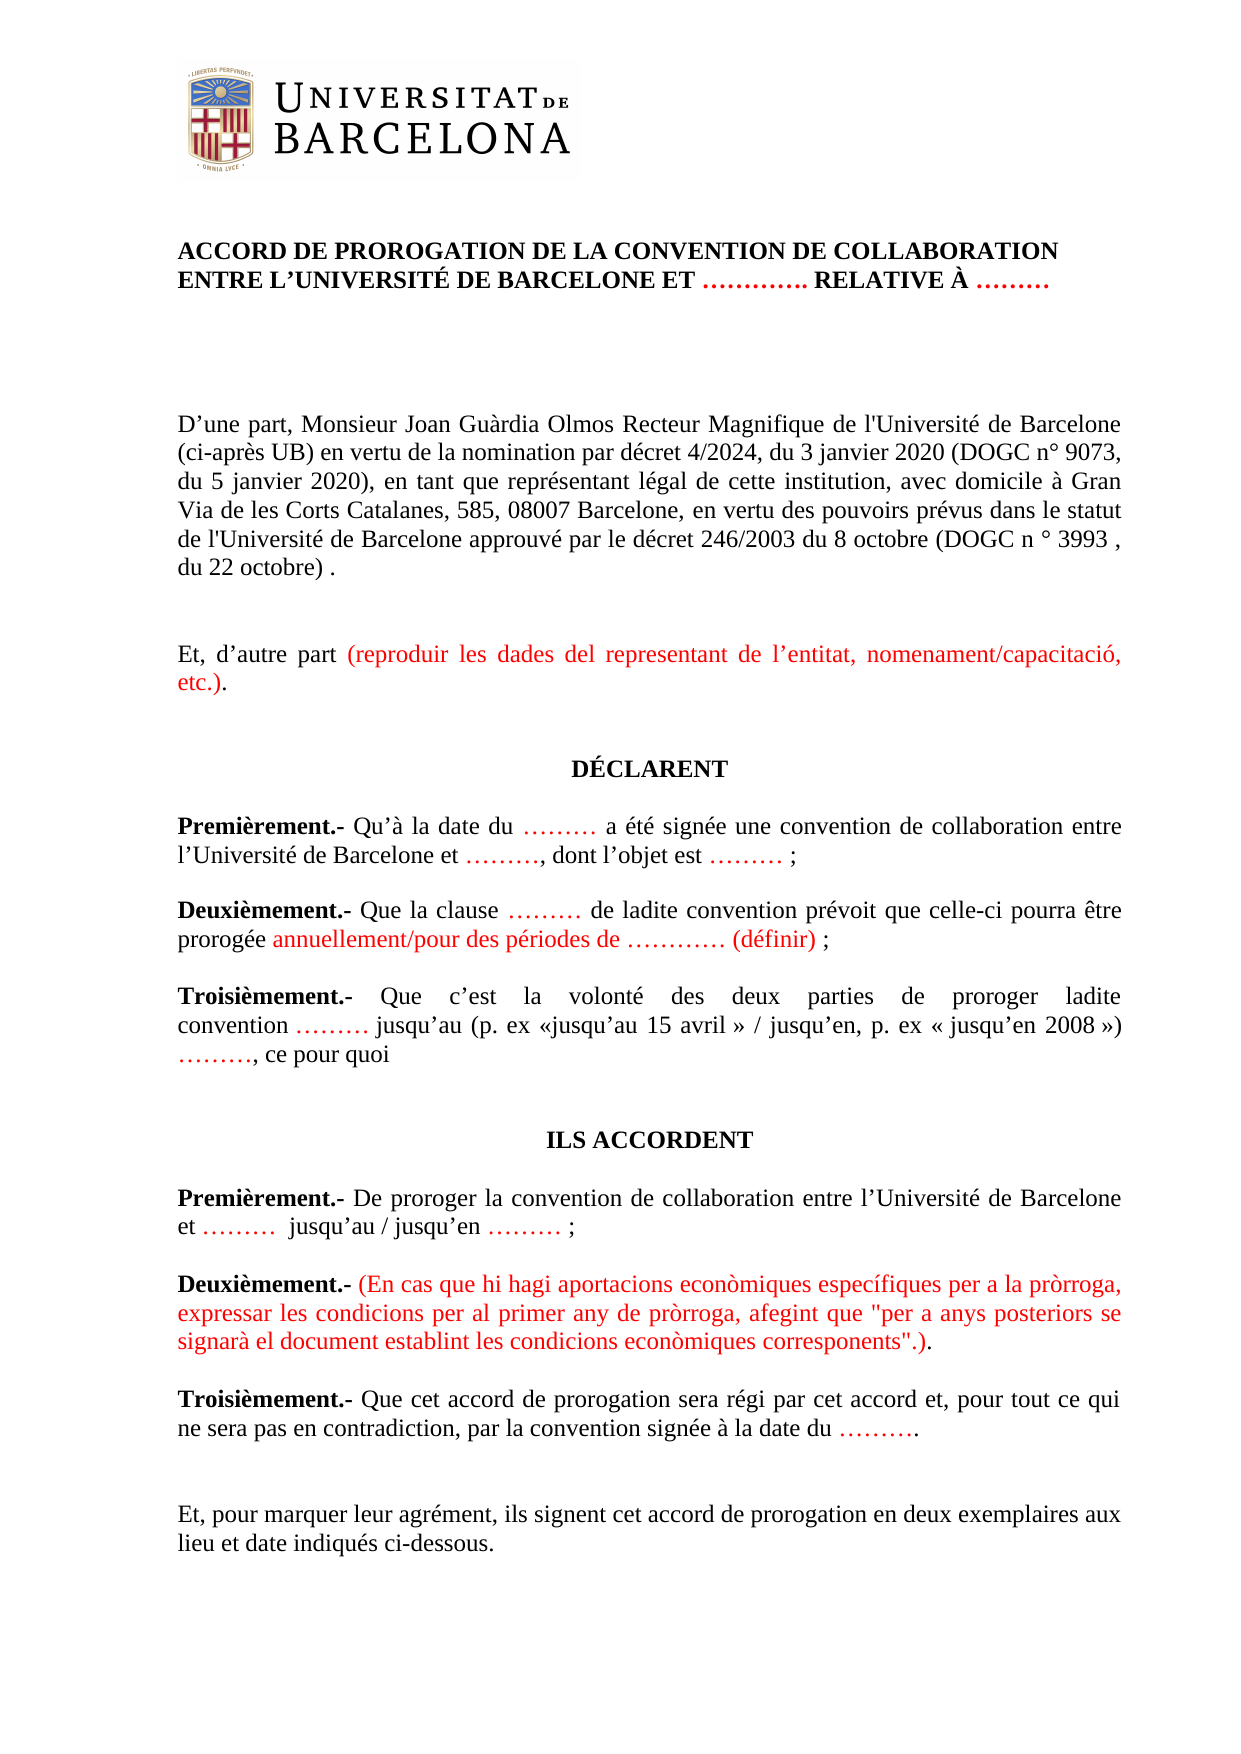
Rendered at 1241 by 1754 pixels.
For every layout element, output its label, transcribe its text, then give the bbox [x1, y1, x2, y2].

text Premièrement.- De proroger la convention de collaboration entre l’Université de Barcelone et ……… jusqu’au / jusqu’en ……… ; [177, 1183, 1122, 1240]
text ACCORD DE PROROGATION DE [177, 236, 1122, 265]
text DÉCLARENT [177, 754, 1122, 782]
text Et, pour marquer leur agrément, ils signent cet accord de prorogation en deux exemplaires aux lieu et date indiqués ci-dessous. [177, 1499, 1122, 1556]
text Premièrement.- Qu’à la date du ……… a été signée une convention de collaboration entre l’Université de Barcelone et ………, dont l’objet est ……… ; [177, 811, 1122, 869]
text Troisièmement.- Que cet accord de prorogation sera régi par cet accord et, pour tout ce qui ne sera pas en contradiction, par la convention signée à la date du ………. [177, 1384, 1122, 1441]
text Deuxièmement.- Que la clause ……… de ladite convention prévoit que celle-ci pourra être prorogée annuellement/pour des périodes de ………… (définir) ; [177, 895, 1122, 953]
text ILS ACCORDENT [177, 1125, 1122, 1154]
text Deuxièmement.- (En cas que hi hagi aportacions econòmiques específiques per a la pròrroga, expressar les condicions per al primer any de pròrroga, afegint que "per a anys posteriors se signarà el document establint les condicions econòmiques corresponents".). [177, 1269, 1122, 1355]
text Et, d’autre part (reproduir les dades del representant de l’entitat, nomenament/capacitació, etc.). [177, 639, 1122, 696]
picture [177, 59, 581, 181]
text D’une part, Monsieur Joan Guàrdia Olmos Recteur Magnifique de l'Université de Barcelone (ci-après UB) en vertu de la nomination par décret 4/2024, du 3 janvier 2020 (DOGC n° 9073, du 5 janvier 2020), en tant que représentant légal de cette institution, avec domicile à Gran Via de les Corts Catalanes, 585, 08007 Barcelone, ​​en vertu des pouvoirs prévus dans le statut de l'Université de Barcelone approuvé par le décret 246/2003 du 8 octobre (DOGC n ° 3993 , du 22 octobre) . [177, 409, 1122, 581]
text Troisièmement.- Que c’est la volonté des deux parties de proroger ladite convention ……… jusqu’au (p. ex «jusqu’au 15 avril » / jusqu’en, p. ex « jusqu’en 2008 ») ………, ce pour quoi [177, 981, 1122, 1068]
text ENTRE L’UNIVERSITÉ DE BARCELONE ET …………. RELATIVE À ……… [177, 265, 1122, 294]
